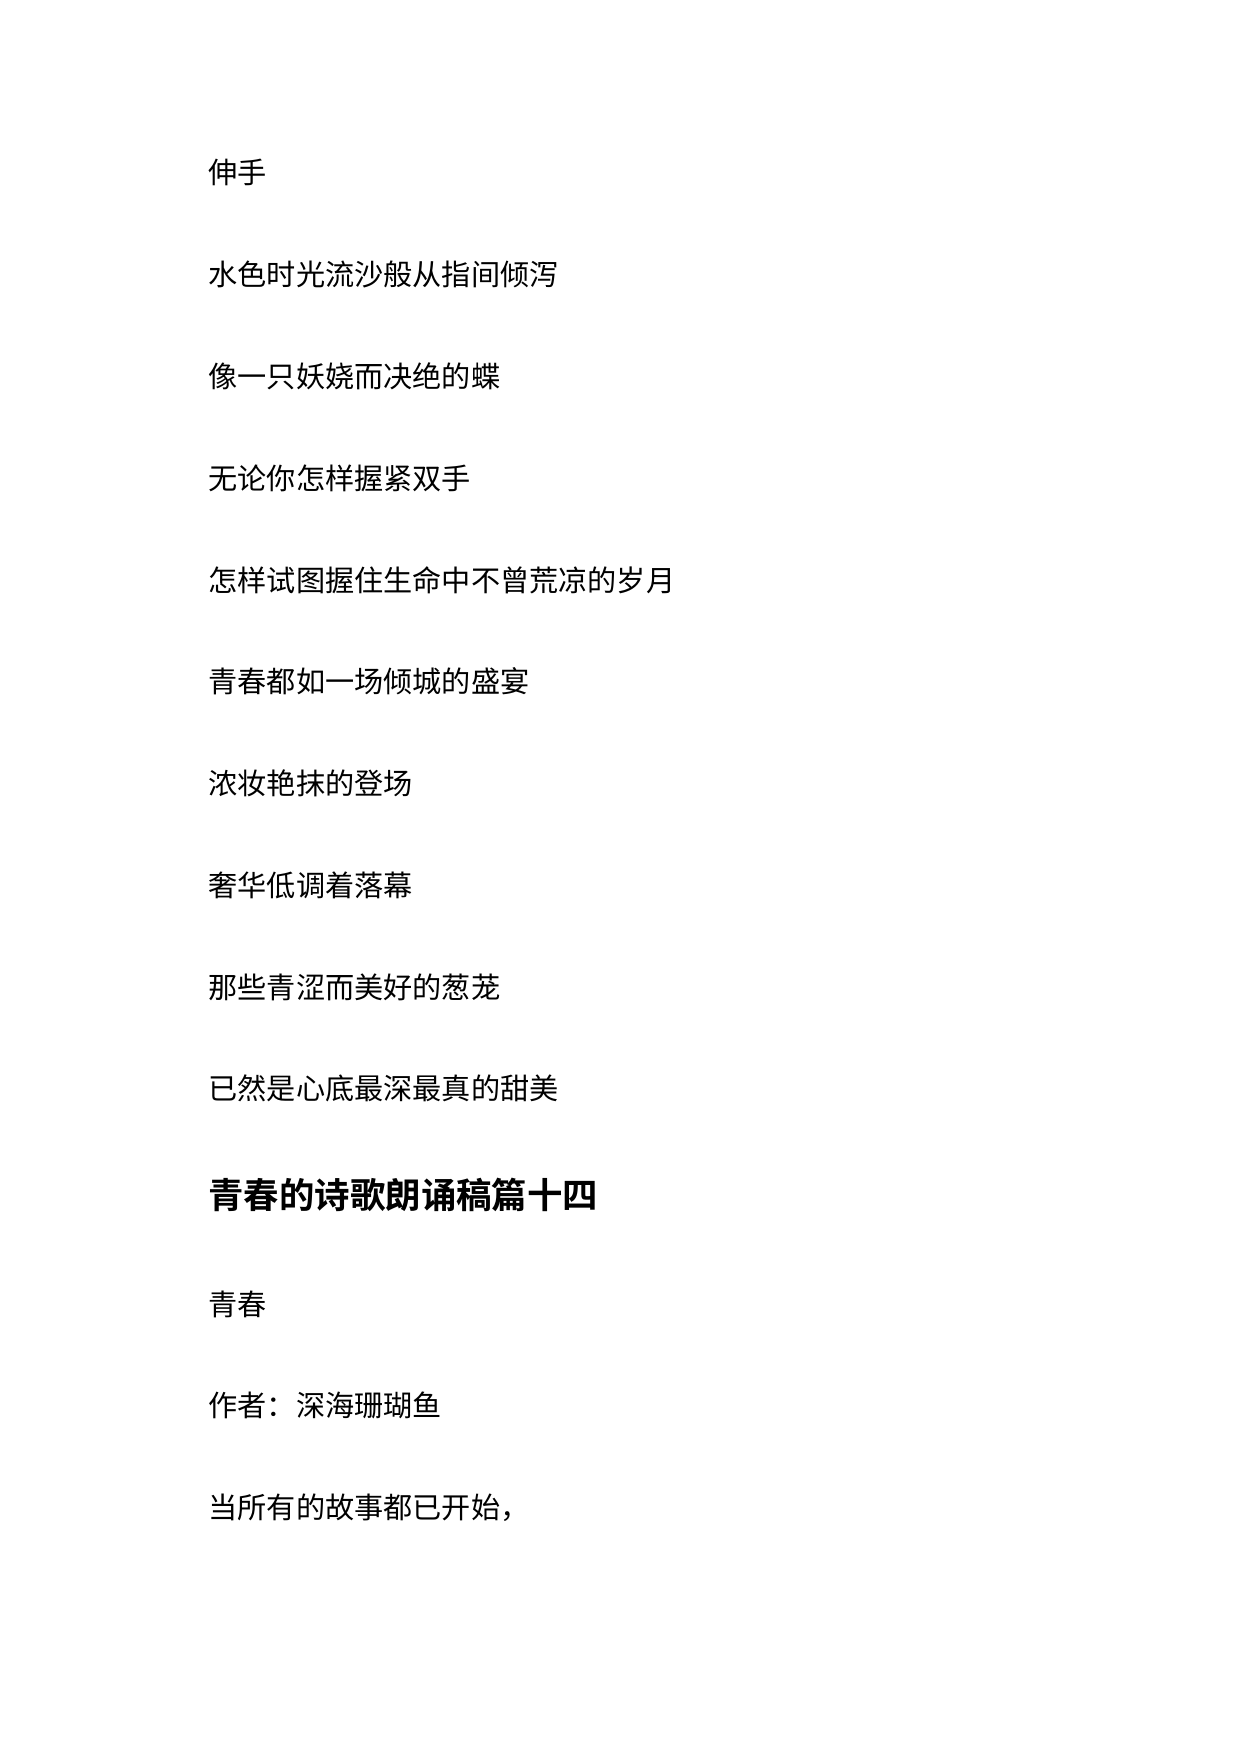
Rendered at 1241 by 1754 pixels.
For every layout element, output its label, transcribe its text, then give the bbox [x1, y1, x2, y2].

text 已然是心底最深最真的甜美 [150, 1066, 1090, 1108]
text 青春的诗歌朗诵稿篇十四 [150, 1168, 1090, 1219]
text 怎样试图握住生命中不曾荒凉的岁月 [150, 557, 1090, 599]
text 浓妆艳抹的登场 [150, 761, 1090, 803]
text 奢华低调着落幕 [150, 862, 1090, 905]
text 无论你怎样握紧双手 [150, 455, 1090, 498]
text 伸手 [150, 150, 1090, 192]
text 当所有的故事都已开始， [150, 1485, 1090, 1527]
text 水色时光流沙般从指间倾泻 [150, 252, 1090, 294]
text 像一只妖娆而决绝的蝶 [150, 353, 1090, 396]
text 那些青涩而美好的葱茏 [150, 964, 1090, 1006]
text 作者：深海珊瑚鱼 [150, 1383, 1090, 1425]
text 青春 [150, 1281, 1090, 1323]
text 青春都如一场倾城的盛宴 [150, 659, 1090, 701]
